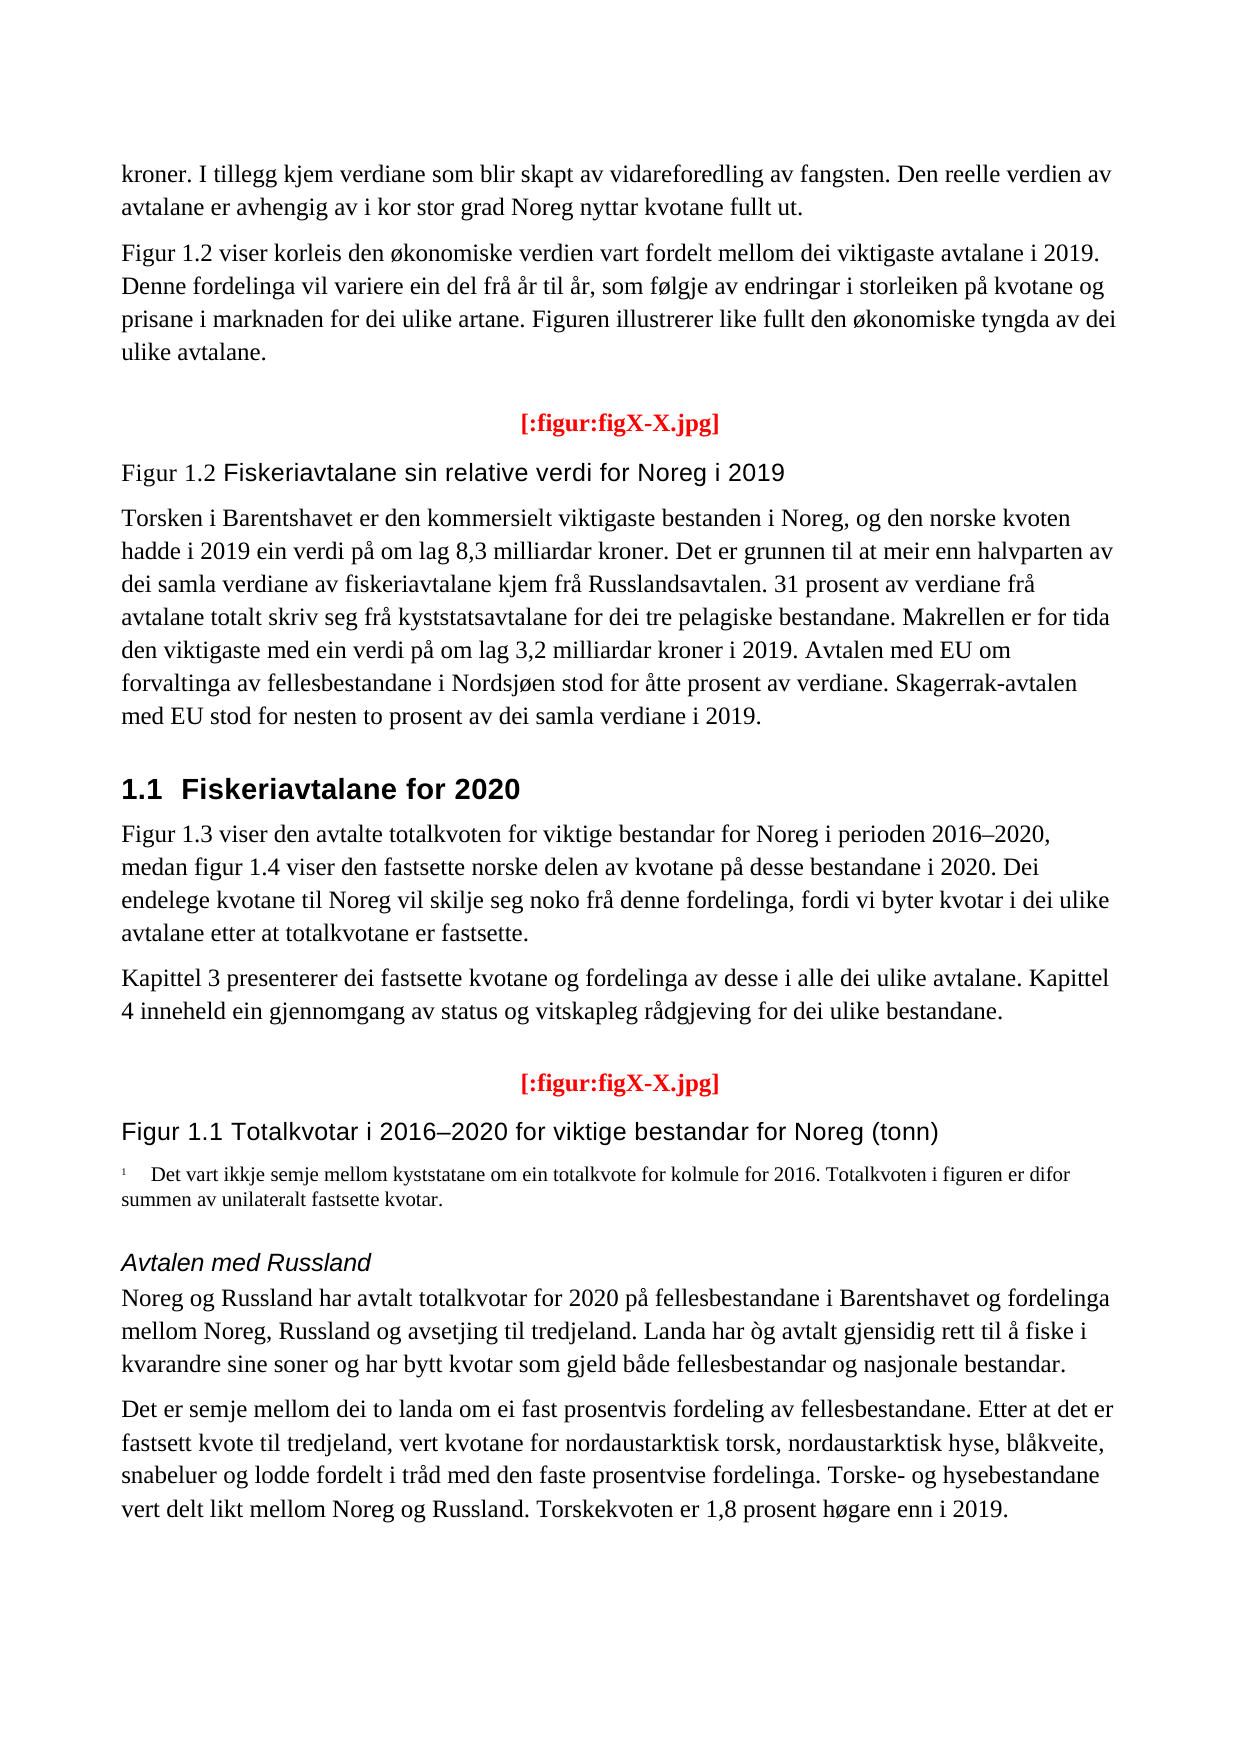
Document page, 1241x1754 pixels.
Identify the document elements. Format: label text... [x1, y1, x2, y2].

text Totalkvotar i 2016–2020 for viktige bestandar for Noreg (tonn) [121, 1117, 1119, 1146]
text Noreg og Russland har avtalt totalkvotar for 2020 på fellesbestandane i Barentshavet og fordelinga mellom Noreg, Russland og avsetjing til tredjeland. Landa har òg avtalt gjensidig rett til å fiske i kvarandre sine soner og har bytt kvotar som gjeld både fellesbestandar og nasjonale bestandar. [121, 1283, 1119, 1378]
text Kapittel 3 presenterer dei fastsette kvotane og fordelinga av desse i alle dei ulike avtalane. Kapittel 4 inneheld ein gjennomgang av status og vitskapleg rådgjeving for dei ulike bestandane. [121, 963, 1119, 1025]
text Fiskeriavtalane sin relative verdi for Noreg i 2019 [121, 458, 1119, 486]
text [:figur:figX-X.jpg] [121, 412, 1119, 437]
text Figur 1.3 viser den avtalte totalkvoten for viktige bestandar for Noreg i perioden 2016–2020, medan figur 1.4 viser den fastsette norske delen av kvotane på desse bestandane i 2020. Dei endelege kvotane til Noreg vil skilje seg noko frå denne fordelinga, fordi vi byter kvotar i dei ulike avtalane etter at totalkvotane er fastsette. [121, 819, 1119, 947]
text 1 Det vart ikkje semje mellom kyststatane om ein totalkvote for kolmule for 2016. Totalkvoten i figuren er difor summen av unilateralt fastsette kvotar. [121, 1162, 1119, 1211]
text Figur 1.2 viser korleis den økonomiske verdien vart fordelt mellom dei viktigaste avtalane i 2019. Denne fordelinga vil variere ein del frå år til år, som følgje av endringar i storleiken på kvotane og prisane i marknaden for dei ulike artane. Figuren illustrerer like fullt den økonomiske tyngda av dei ulike avtalane. [121, 238, 1119, 366]
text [121, 159, 1119, 221]
text [:figur:figX-X.jpg] [121, 1071, 1119, 1096]
text Det er semje mellom dei to landa om ei fast prosentvis fordeling av fellesbestandane. Etter at det er fastsett kvote til tredjeland, vert kvotane for nordaustarktisk torsk, nordaustarktisk hyse, blåkveite, snabeluer og lodde fordelt i tråd med den faste prosentvise fordelinga. Torske- og hysebestandane vert delt likt mellom Noreg og Russland. Torskekvoten er 1,8 prosent høgare enn i 2019. [121, 1394, 1119, 1522]
text Avtalen med Russland [121, 1248, 1119, 1277]
text Torsken i Barentshavet er den kommersielt viktigaste bestanden i Noreg, og den norske kvoten hadde i 2019 ein verdi på om lag 8,3 milliardar kroner. Det er grunnen til at meir enn halvparten av dei samla verdiane av fiskeriavtalane kjem frå Russlandsavtalen. 31 prosent av verdiane frå avtalane totalt skriv seg frå kyststatsavtalane for dei tre pelagiske bestandane. Makrellen er for tida den viktigaste med ein verdi på om lag 3,2 milliardar kroner i 2019. Avtalen med EU om forvaltinga av fellesbestandane i Nordsjøen stod for åtte prosent av verdiane. Skagerrak-avtalen med EU stod for nesten to prosent av dei samla verdiane i 2019. [121, 503, 1119, 730]
subtitle Fiskeriavtalane for 2020 [121, 772, 1119, 805]
